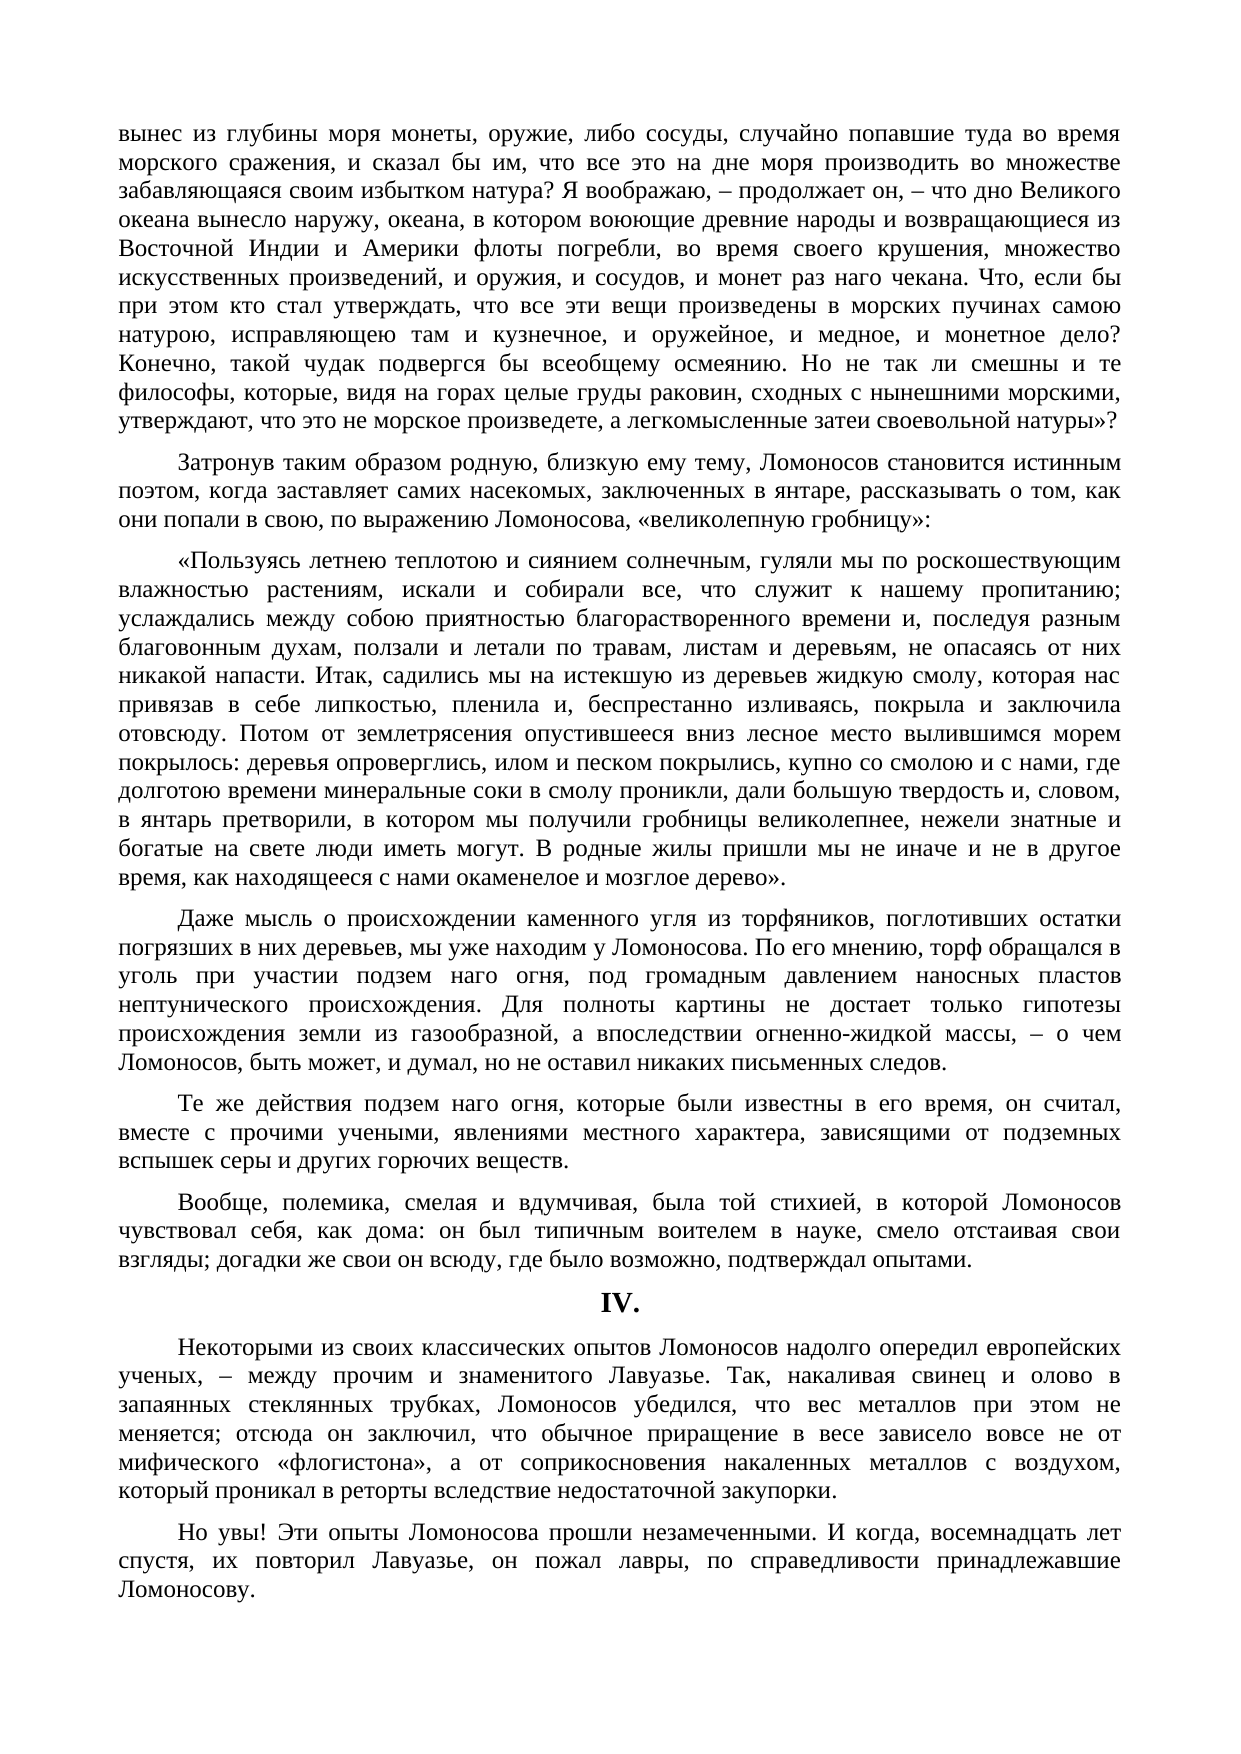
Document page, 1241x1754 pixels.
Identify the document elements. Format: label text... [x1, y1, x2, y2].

text Затронув таким образом родную, близкую ему тему, Ломоносов становится истинным поэтом, когда заставляет самих насекомых, заключенных в янтаре, рассказывать о том, как они попали в свою, по выражению Ломоносова, «великолепную гробницу»: [118, 447, 1122, 533]
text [118, 118, 1122, 434]
text Некоторыми из своих классических опытов Ломоносов надолго опередил европейских ученых, – между прочим и знаменитого Лавуазье. Так, накаливая свинец и олово в запаянных стеклянных трубках, Ломоносов убедился, что вес металлов при этом не меняется; отсюда он заключил, что обычное приращение в весе зависело вовсе не от мифического «флогистона», а от соприкосновения накаленных металлов с воздухом, который проникал в реторты вследствие недостаточной закупорки. [118, 1332, 1122, 1504]
text IV. [118, 1286, 1122, 1319]
text Вообще, полемика, смелая и вдумчивая, была той стихией, в которой Ломоносов чувствовал себя, как дома: он был типичным воителем в науке, смело отстаивая свои взгляды; догадки же свои он всюду, где было возможно, подтверждал опытами. [118, 1187, 1122, 1273]
text «Пользуясь летнею теплотою и сиянием солнечным, гуляли мы по роскошествующим влажностью растениям, искали и собирали все, что служит к нашему пропитанию; услаждались между собою приятностью благорастворенного времени и, последуя разным благовонным духам, ползали и летали по травам, листам и деревьям, не опасаясь от них никакой напасти. Итак, садились мы на истекшую из деревьев жидкую смолу, которая нас привязав в себе липкостью, пленила и, беспрестанно изливаясь, покрыла и заключила отовсюду. Потом от землетрясения опустившееся вниз лесное место вылившимся морем покрылось: деревья опроверглись, илом и песком покрылись, купно со смолою и с нами, где долготою времени минеральные соки в смолу проникли, дали большую твердость и, словом, в янтарь претворили, в котором мы получили гробницы великолепнее, нежели знатные и богатые на свете люди иметь могут. В родные жилы пришли мы не иначе и не в другое время, как находящееся с нами окаменелое и мозглое дерево». [118, 546, 1122, 891]
text Но увы! Эти опыты Ломоносова прошли незамеченными. И когда, восемнадцать лет спустя, их повторил Лавуазье, он пожал лавры, по справедливости принадлежавшие Ломоносову. [118, 1517, 1122, 1603]
text Те же действия подзем наго огня, которые были известны в его время, он считал, вместе с прочими учеными, явлениями местного характера, зависящими от подземных вспышек серы и других горючих веществ. [118, 1088, 1122, 1174]
text Даже мысль о происхождении каменного угля из торфяников, поглотивших остатки погрязших в них деревьев, мы уже находим у Ломоносова. По его мнению, торф обращался в уголь при участии подзем наго огня, под громадным давлением наносных пластов нептунического происхождения. Для полноты картины не достает только гипотезы происхождения земли из газообразной, а впоследствии огненно-жидкой массы, – о чем Ломоносов, быть может, и думал, но не оставил никаких письменных следов. [118, 903, 1122, 1076]
